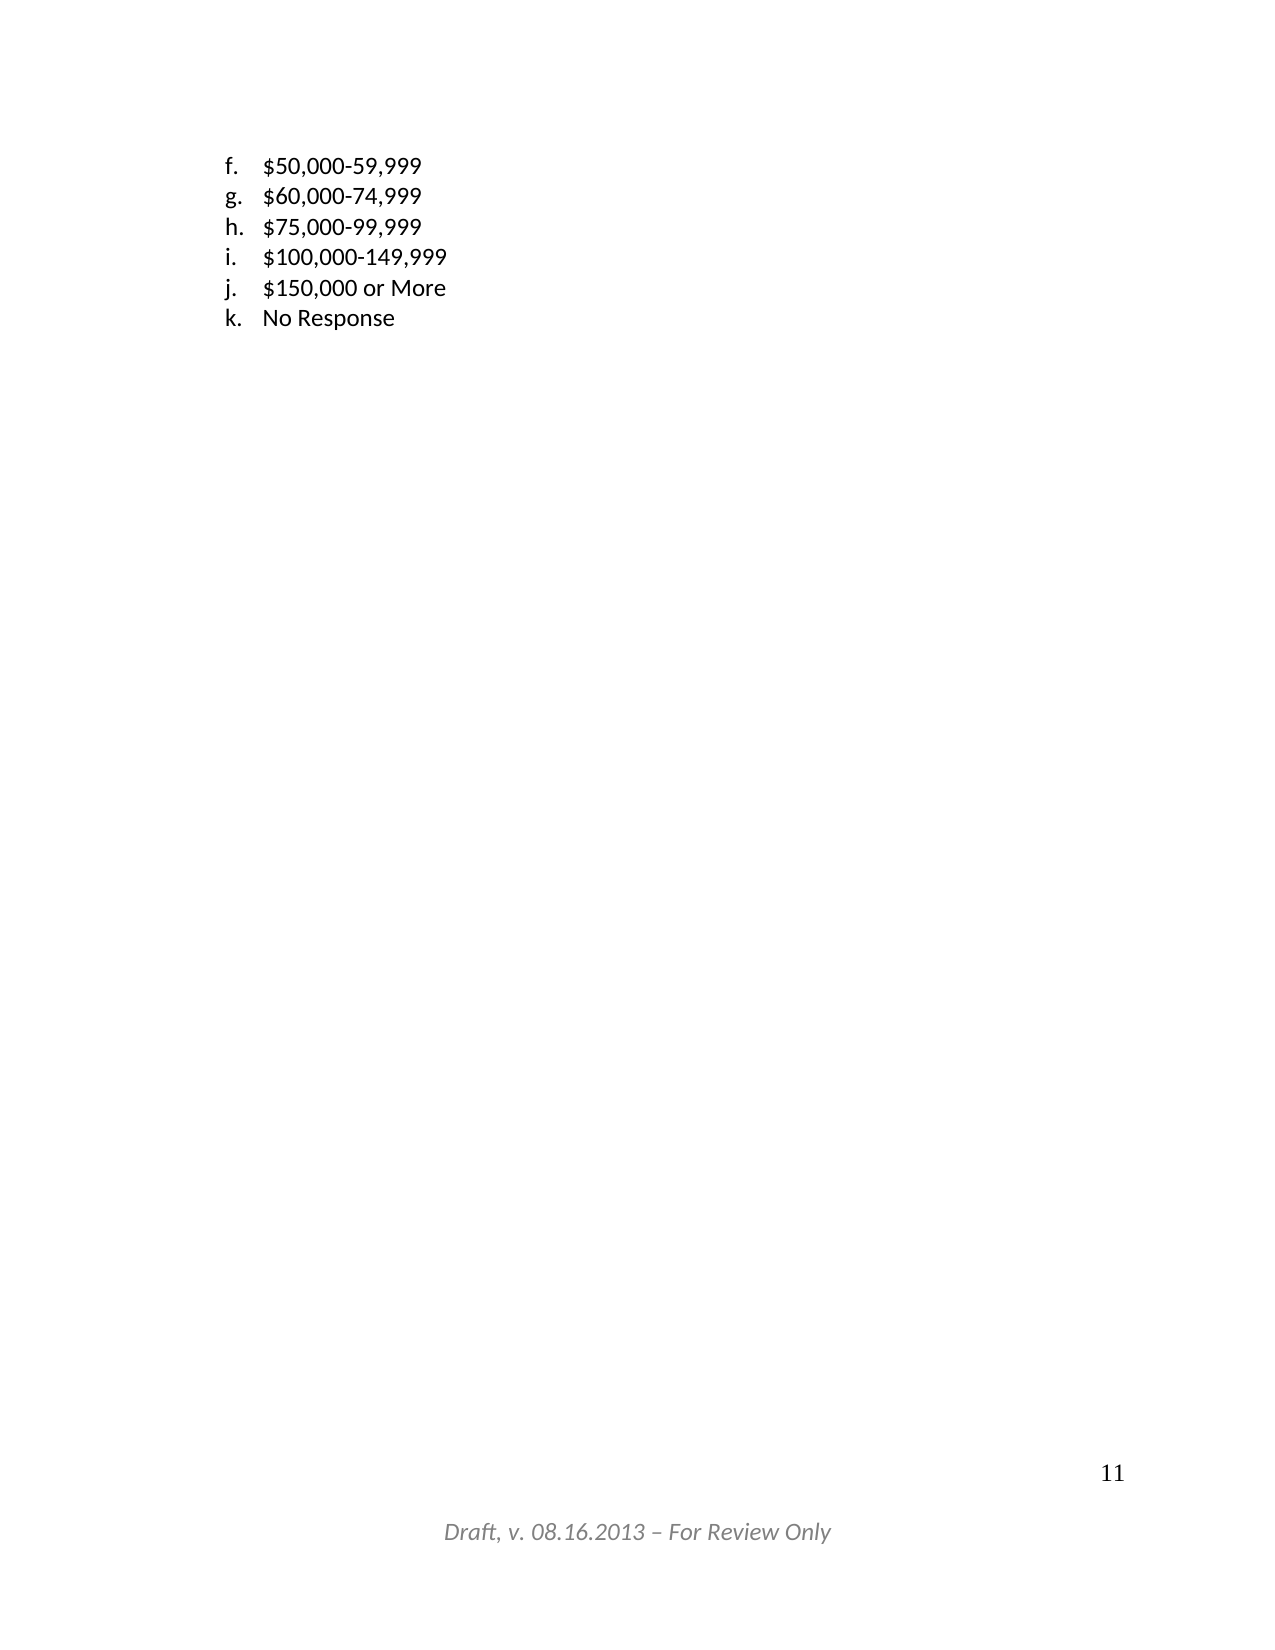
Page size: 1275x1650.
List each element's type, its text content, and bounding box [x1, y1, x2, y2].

list $75,000-99,999 [225, 211, 1125, 242]
list $60,000-74,999 [225, 181, 1125, 211]
list $50,000-59,999 [225, 150, 1125, 181]
list $150,000 or More [225, 272, 1125, 303]
list $100,000-149,999 [225, 242, 1125, 272]
list No Response [225, 303, 1125, 333]
